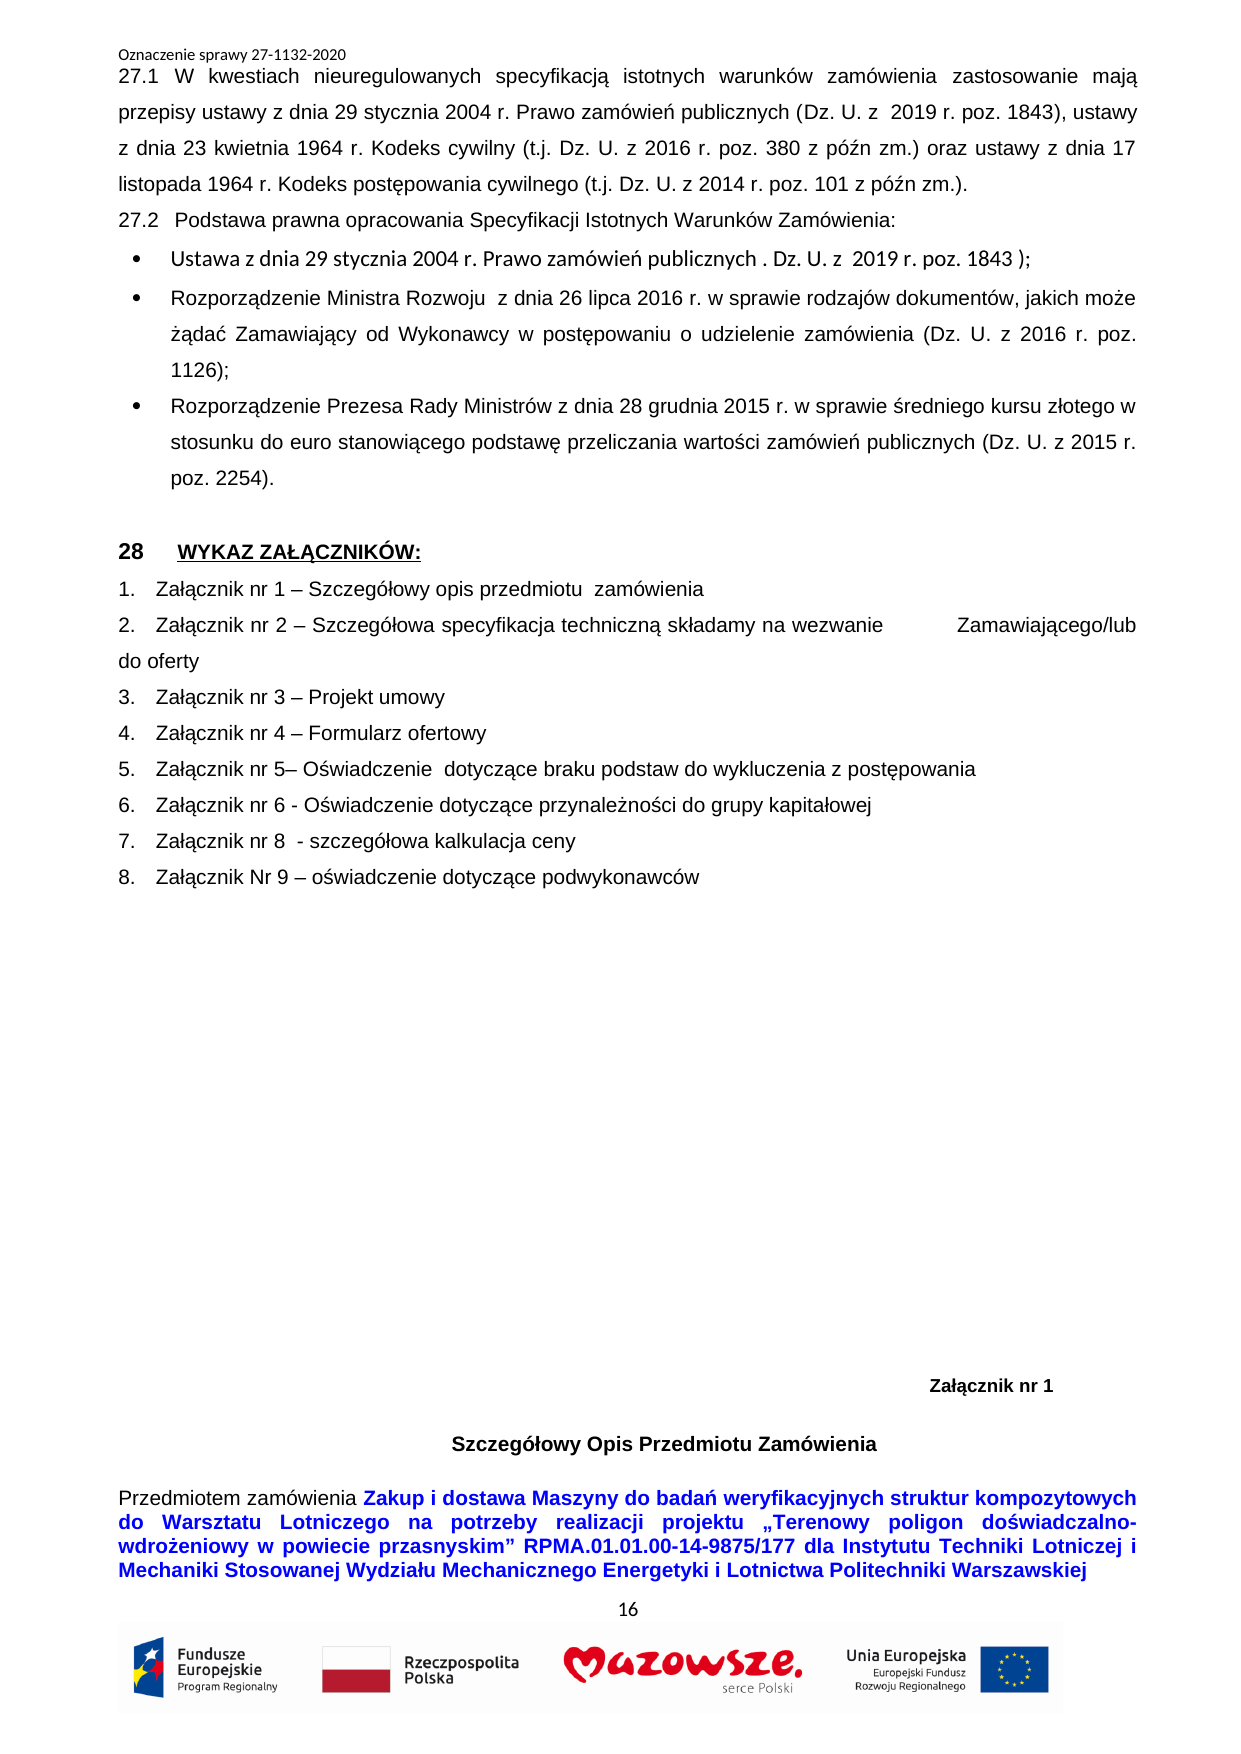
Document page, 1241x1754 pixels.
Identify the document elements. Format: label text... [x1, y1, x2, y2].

list Rozporządzenie Prezesa Rady Ministrów z dnia 28 grudnia 2015 r. w sprawie średniego kursu złotego w stosunku do euro stanowiącego podstawę przeliczania wartości zamówień publicznych (Dz. U. z 2015 r. poz. 2254). [133, 394, 1138, 490]
list Załącznik Nr 9 – oświadczenie dotyczące podwykonawców [118, 864, 1138, 888]
list Załącznik nr 5– Oświadczenie dotyczące braku podstaw do wykluczenia z postępowania [118, 757, 1138, 781]
list Załącznik nr 4 – Formularz ofertowy [118, 721, 1138, 745]
picture [118, 1622, 1064, 1713]
list Podstawa prawna opracowania Specyfikacji Istotnych Warunków Zamówienia: [118, 208, 1138, 232]
list Ustawa z dnia 29 stycznia 2004 r. Prawo zamówień publicznych . Dz. U. z 2019 r. poz. 1843 ); [133, 244, 1138, 272]
list W kwestiach nieuregulowanych specyfikacją istotnych warunków zamówienia zastosowanie mają przepisy ustawy z dnia 29 stycznia 2004 r. Prawo zamówień publicznych (Dz. U. z 2019 r. poz. 1843), ustawy z dnia 23 kwietnia 1964 r. Kodeks cywilny (t.j. Dz. U. z 2016 r. poz. 380 z późn zm.) oraz ustawy z dnia 17 listopada 1964 r. Kodeks postępowania cywilnego (t.j. Dz. U. z 2014 r. poz. 101 z późn zm.). [118, 64, 1138, 196]
text Przedmiotem zamówienia Zakup i dostawa Maszyny do badań weryfikacyjnych struktur kompozytowych do Warsztatu Lotniczego na potrzeby realizacji projektu „Terenowy poligon doświadczalno-wdrożeniowy w powiecie przasnyskim” RPMA.01.01.00-14-9875/177 dla Instytutu Techniki Lotniczej i Mechaniki Stosowanej Wydziału Mechanicznego Energetyki i Lotnictwa Politechniki Warszawskiej [118, 1486, 1138, 1582]
list Załącznik nr 1 – Szczegółowy opis przedmiotu zamówienia [118, 577, 1138, 601]
list Załącznik nr 8 - szczegółowa kalkulacja ceny [118, 829, 1138, 853]
list Załącznik nr 6 - Oświadczenie dotyczące przynależności do grupy kapitałowej [118, 793, 1138, 817]
title Szczegółowy Opis Przedmiotu Zamówienia [156, 1432, 1138, 1456]
list Rozporządzenie Ministra Rozwoju z dnia 26 lipca 2016 r. w sprawie rodzajów dokumentów, jakich może żądać Zamawiający od Wykonawcy w postępowaniu o udzielenie zamówienia (Dz. U. z 2016 r. poz. 1126); [133, 286, 1138, 382]
text Załącznik nr 1 [929, 1374, 1138, 1396]
list Załącznik nr 2 – Szczegółowa specyfikacja techniczną składamy na wezwanie Zamawiającego/lub do oferty [118, 613, 1138, 673]
list WYKAZ ZAŁĄCZNIKÓW: [118, 538, 1138, 564]
list Załącznik nr 3 – Projekt umowy [118, 685, 1138, 709]
